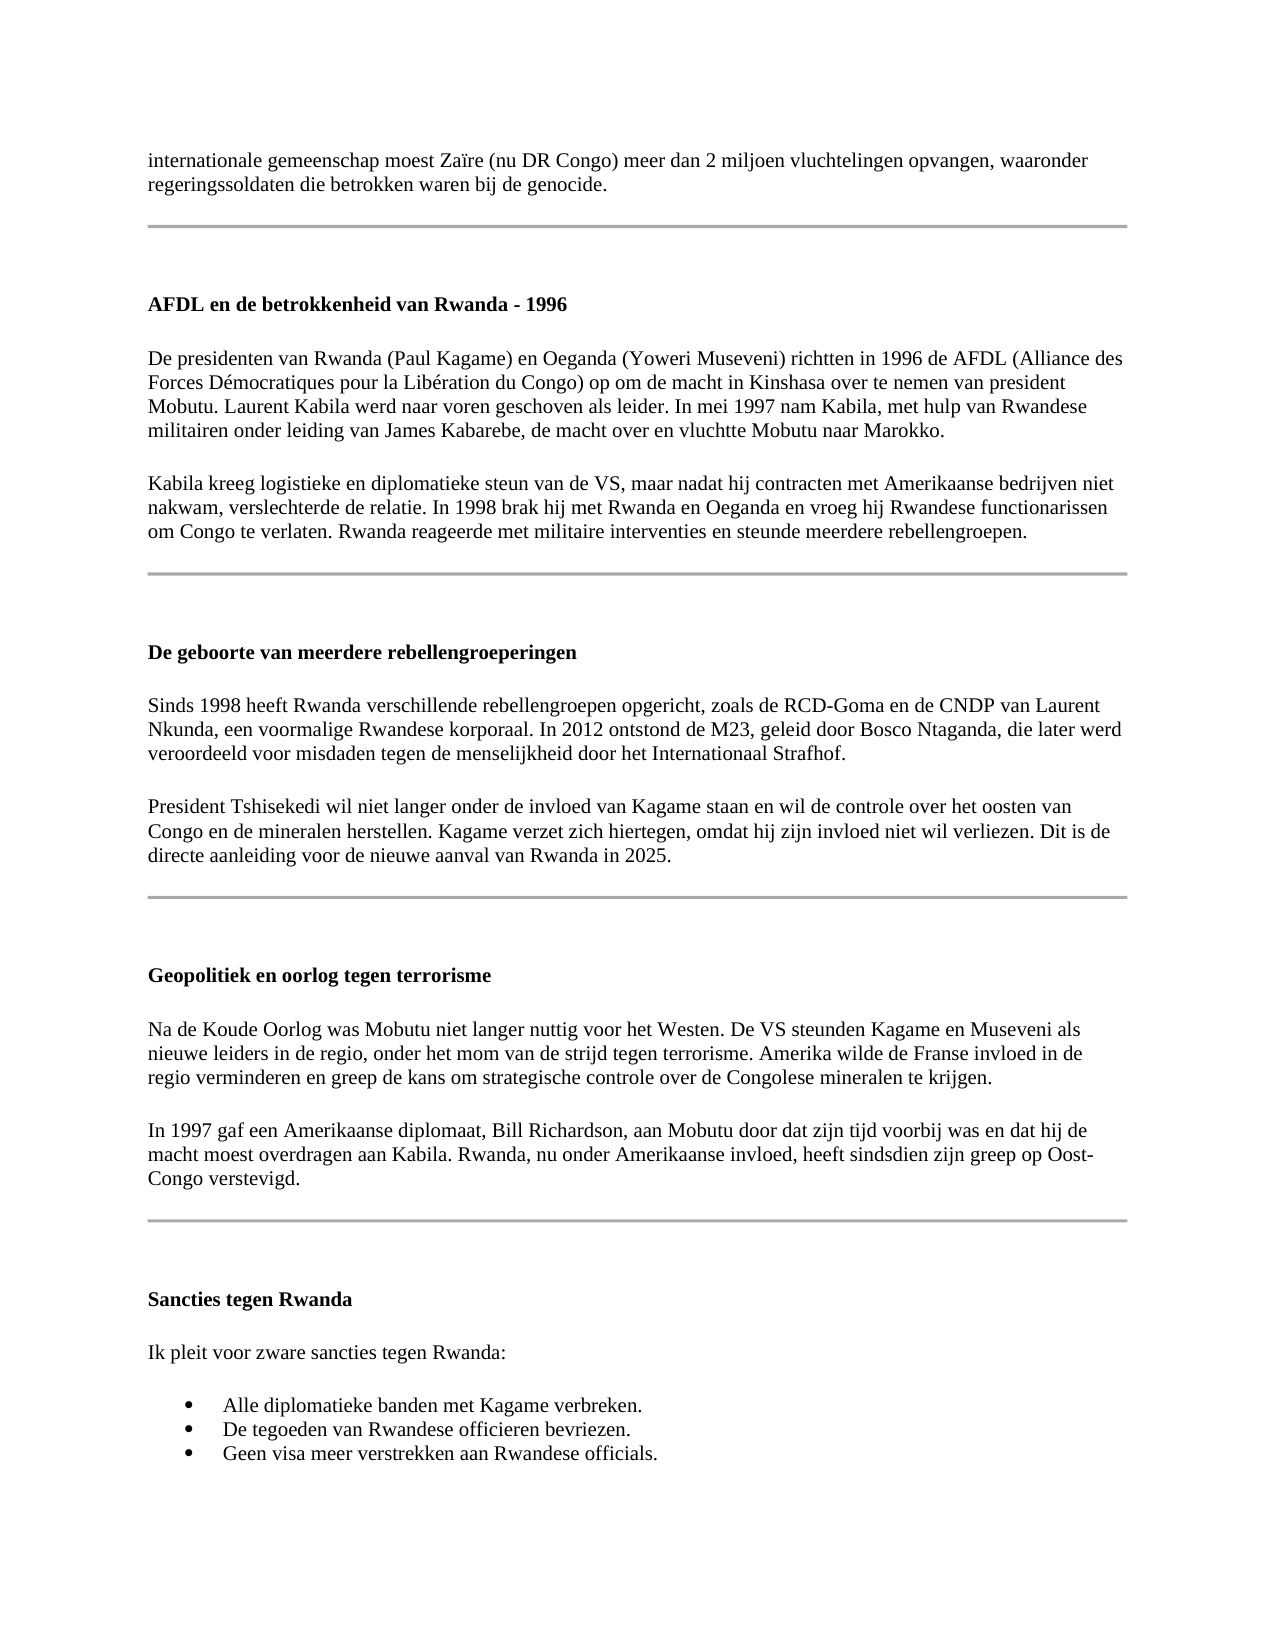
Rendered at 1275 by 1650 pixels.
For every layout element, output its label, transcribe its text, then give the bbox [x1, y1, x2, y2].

text De presidenten van Rwanda (Paul Kagame) en Oeganda (Yoweri Museveni) richtten in 1996 de AFDL (Alliance des Forces Démocratiques pour la Libération du Congo) op om de macht in Kinshasa over te nemen van president Mobutu. Laurent Kabila werd naar voren geschoven als leider. In mei 1997 nam Kabila, met hulp van Rwandese militairen onder leiding van James Kabarebe, de macht over en vluchtte Mobutu naar Marokko. [148, 346, 1127, 442]
text President Tshisekedi wil niet langer onder de invloed van Kagame staan en wil de controle over het oosten van Congo en de mineralen herstellen. Kagame verzet zich hiertegen, omdat hij zijn invloed niet wil verliezen. Dit is de directe aanleiding voor de nieuwe aanval van Rwanda in 2025. [148, 794, 1127, 867]
list De tegoeden van Rwandese officieren bevriezen. [185, 1417, 1127, 1441]
list Alle diplomatieke banden met Kagame verbreken. [185, 1393, 1127, 1417]
text Na de Koude Oorlog was Mobutu niet langer nuttig voor het Westen. De VS steunden Kagame en Museveni als nieuwe leiders in de regio, onder het mom van de strijd tegen terrorisme. Amerika wilde de Franse invloed in de regio verminderen en greep de kans om strategische controle over de Congolese mineralen te krijgen. [148, 1017, 1127, 1089]
text Geopolitiek en oorlog tegen terrorisme [148, 963, 1127, 987]
text AFDL en de betrokkenheid van Rwanda - 1996 [148, 292, 1127, 316]
text De geboorte van meerdere rebellengroeperingen [148, 640, 1127, 664]
list Geen visa meer verstrekken aan Rwandese officials. [185, 1441, 1127, 1465]
text Ik pleit voor zware sancties tegen Rwanda: [148, 1340, 1127, 1364]
text Sinds 1998 heeft Rwanda verschillende rebellengroepen opgericht, zoals de RCD-Goma en de CNDP van Laurent Nkunda, een voormalige Rwandese korporaal. In 2012 ontstond de M23, geleid door Bosco Ntaganda, die later werd veroordeeld voor misdaden tegen de menselijkheid door het Internationaal Strafhof. [148, 693, 1127, 765]
text In 1997 gaf een Amerikaanse diplomaat, Bill Richardson, aan Mobutu door dat zijn tijd voorbij was en dat hij de macht moest overdragen aan Kabila. Rwanda, nu onder Amerikaanse invloed, heeft sindsdien zijn greep op Oost-Congo verstevigd. [148, 1118, 1127, 1190]
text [148, 148, 1127, 196]
text Kabila kreeg logistieke en diplomatieke steun van de VS, maar nadat hij contracten met Amerikaanse bedrijven niet nakwam, verslechterde de relatie. In 1998 brak hij met Rwanda en Oeganda en vroeg hij Rwandese functionarissen om Congo te verlaten. Rwanda reageerde met militaire interventies en steunde meerdere rebellengroepen. [148, 471, 1127, 543]
text Sancties tegen Rwanda [148, 1287, 1127, 1311]
